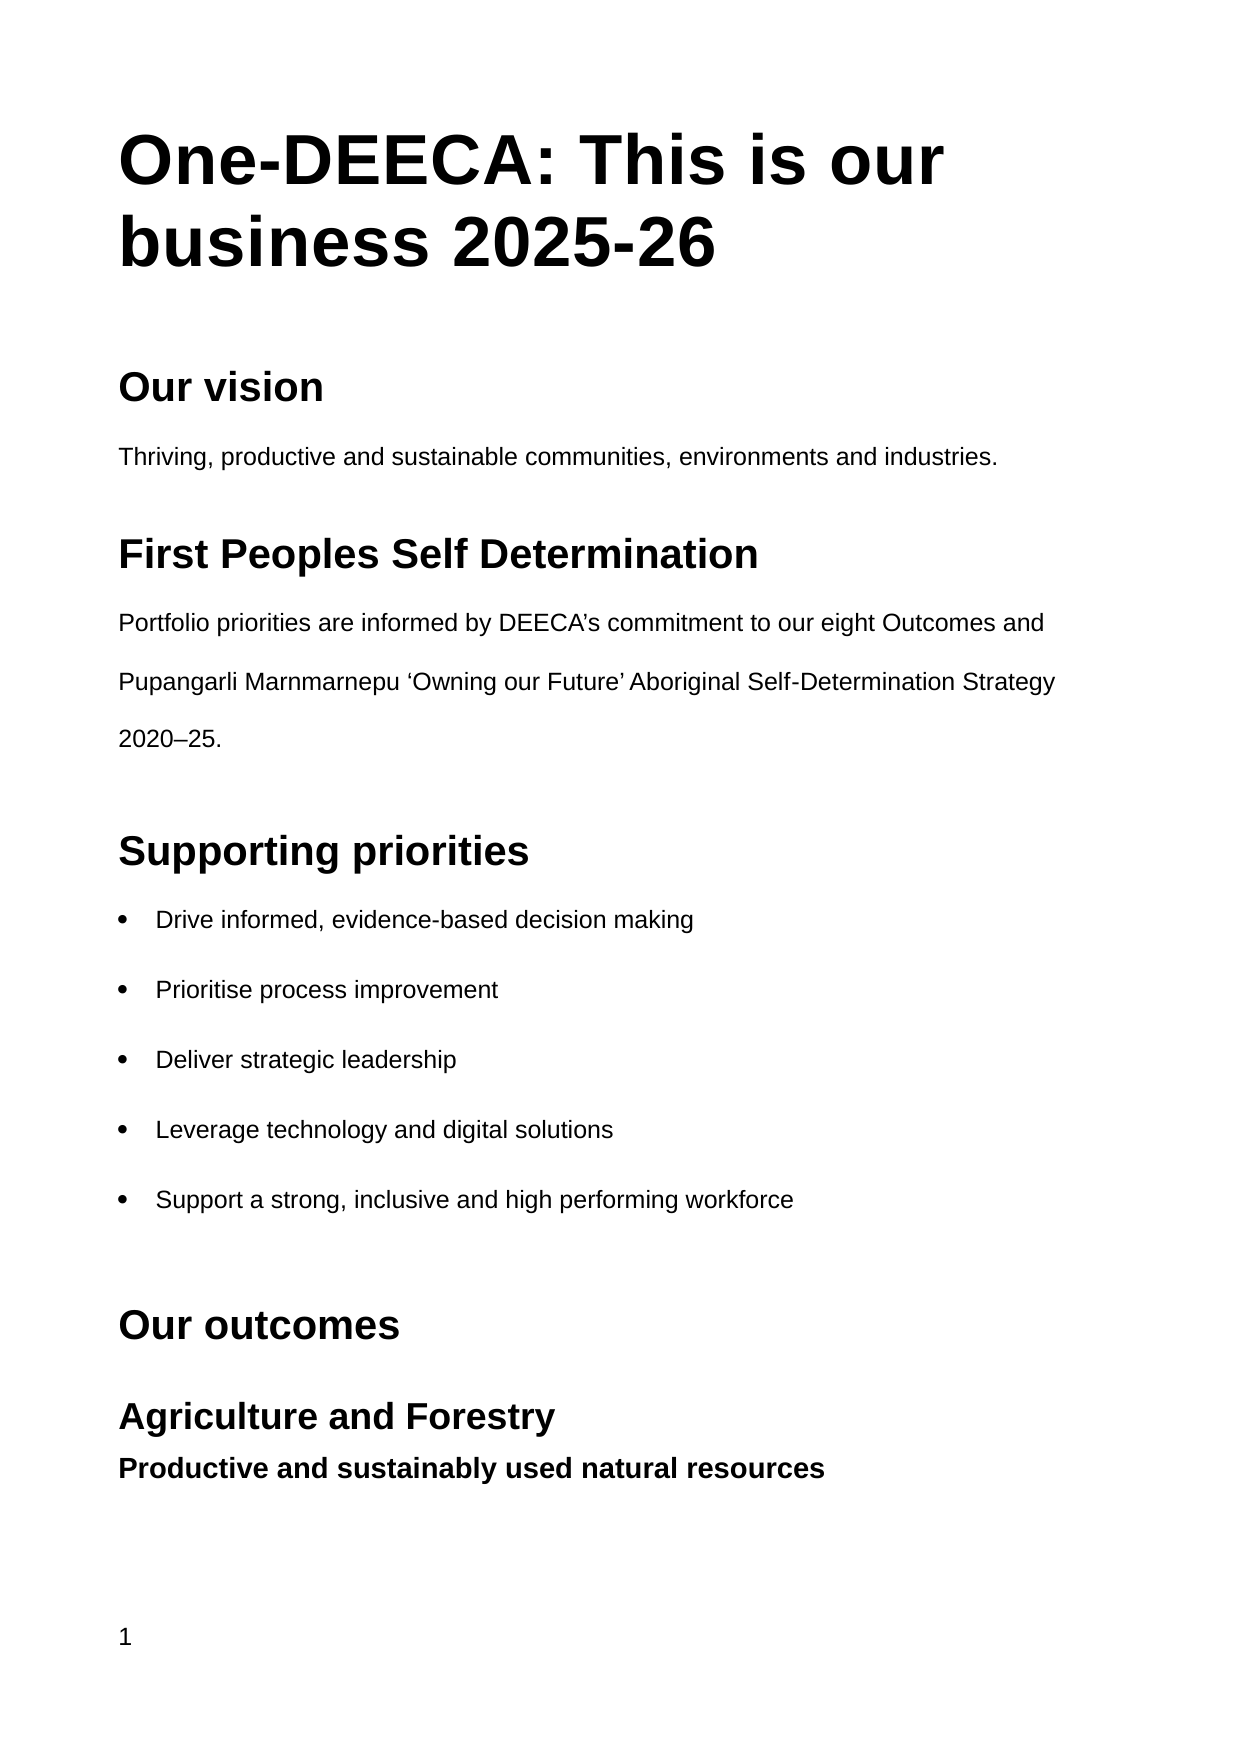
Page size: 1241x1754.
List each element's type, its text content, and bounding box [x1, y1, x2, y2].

subtitle Our outcomes [118, 1281, 1122, 1354]
list Prioritise process improvement [118, 975, 1122, 1004]
title One-DEECA: This is our business 2025-26 [118, 118, 1122, 281]
text Thriving, productive and sustainable communities, environments and industries. [118, 441, 1122, 470]
subtitle Productive and sustainably used natural resources [118, 1452, 1122, 1485]
list Drive informed, evidence-based decision making [118, 905, 1122, 933]
list Support a strong, inclusive and high performing workforce [118, 1186, 1122, 1214]
list Leverage technology and digital solutions [118, 1115, 1122, 1144]
subtitle Our vision [118, 343, 1122, 416]
subtitle Supporting priorities [118, 807, 1122, 880]
subtitle Agriculture and Forestry [118, 1391, 1122, 1439]
text Portfolio priorities are informed by DEECA’s commitment to our eight Outcomes and Pupangarli Marnmarnepu ‘Owning our Future’ Aboriginal Self‑Determination Strategy 2020–25. [118, 608, 1122, 753]
subtitle First Peoples Self Determination [118, 510, 1122, 583]
list Deliver strategic leadership [118, 1045, 1122, 1074]
